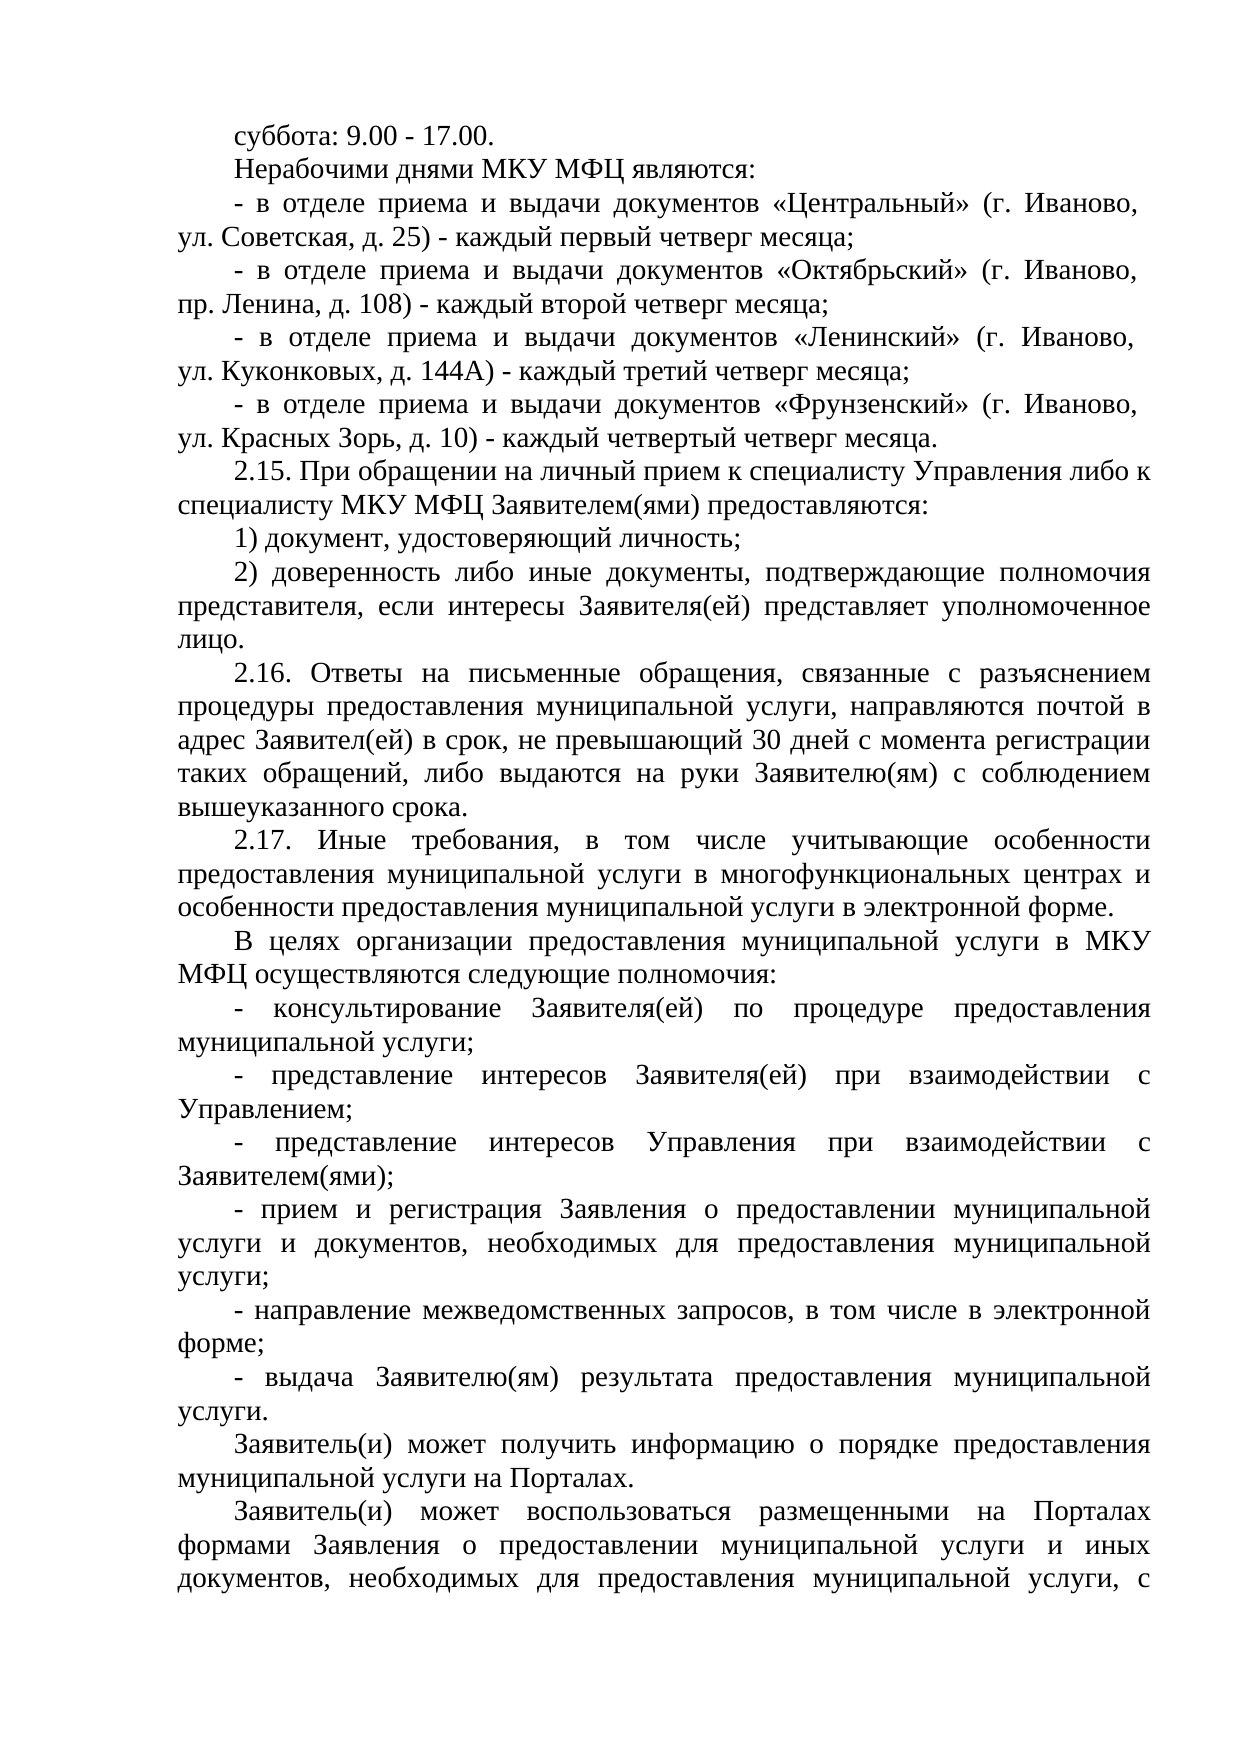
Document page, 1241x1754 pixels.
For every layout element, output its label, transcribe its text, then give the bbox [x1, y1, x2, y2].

text - направление межведомственных запросов, в том числе в электронной форме; [177, 1292, 1152, 1359]
text - прием и регистрация Заявления о предоставлении муниципальной услуги и документов, необходимых для предоставления муниципальной услуги; [177, 1191, 1152, 1292]
text - представление интересов Управления при взаимодействии с Заявителем(ями); [177, 1124, 1152, 1191]
text - представление интересов Заявителя(ей) при взаимодействии с Управлением; [177, 1057, 1152, 1124]
text - консультирование Заявителя(ей) по процедуре предоставления муниципальной услуги; [177, 990, 1152, 1057]
text Нерабочими днями МКУ МФЦ являются: [177, 152, 1152, 185]
text 2.17. Иные требования, в том числе учитывающие особенности предоставления муниципальной услуги в многофункциональных центрах и особенности предоставления муниципальной услуги в электронной форме. [177, 822, 1152, 923]
text - в отделе приема и выдачи документов «Ленинский» (г. Иваново, ул. Куконковых, д. 144А) - каждый третий четверг месяца; [177, 319, 1152, 386]
text Заявитель(и) может получить информацию о порядке предоставления муниципальной услуги на Порталах. [177, 1426, 1152, 1493]
text 2.16. Ответы на письменные обращения, связанные с разъяснением процедуры предоставления муниципальной услуги, направляются почтой в адрес Заявител(ей) в срок, не превышающий 30 дней с момента регистрации таких обращений, либо выдаются на руки Заявителю(ям) с соблюдением вышеуказанного срока. [177, 655, 1152, 822]
text - в отделе приема и выдачи документов «Центральный» (г. Иваново, ул. Советская, д. 25) - каждый первый четверг месяца; [177, 185, 1152, 252]
text 2.15. При обращении на личный прием к специалисту Управления либо к специалисту МКУ МФЦ Заявителем(ями) предоставляются: [177, 453, 1152, 521]
text 2) доверенность либо иные документы, подтверждающие полномочия представителя, если интересы Заявителя(ей) представляет уполномоченное лицо. [177, 554, 1152, 655]
text суббота: 9.00 - 17.00. [177, 118, 1152, 152]
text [177, 1493, 1152, 1594]
text - в отделе приема и выдачи документов «Октябрьский» (г. Иваново, пр. Ленина, д. 108) - каждый второй четверг месяца; [177, 252, 1152, 319]
text 1) документ, удостоверяющий личность; [177, 521, 1152, 554]
text - в отделе приема и выдачи документов «Фрунзенский» (г. Иваново, ул. Красных Зорь, д. 10) - каждый четвертый четверг месяца. [177, 386, 1152, 453]
text - выдача Заявителю(ям) результата предоставления муниципальной услуги. [177, 1359, 1152, 1426]
text В целях организации предоставления муниципальной услуги в МКУ МФЦ осуществляются следующие полномочия: [177, 923, 1152, 990]
